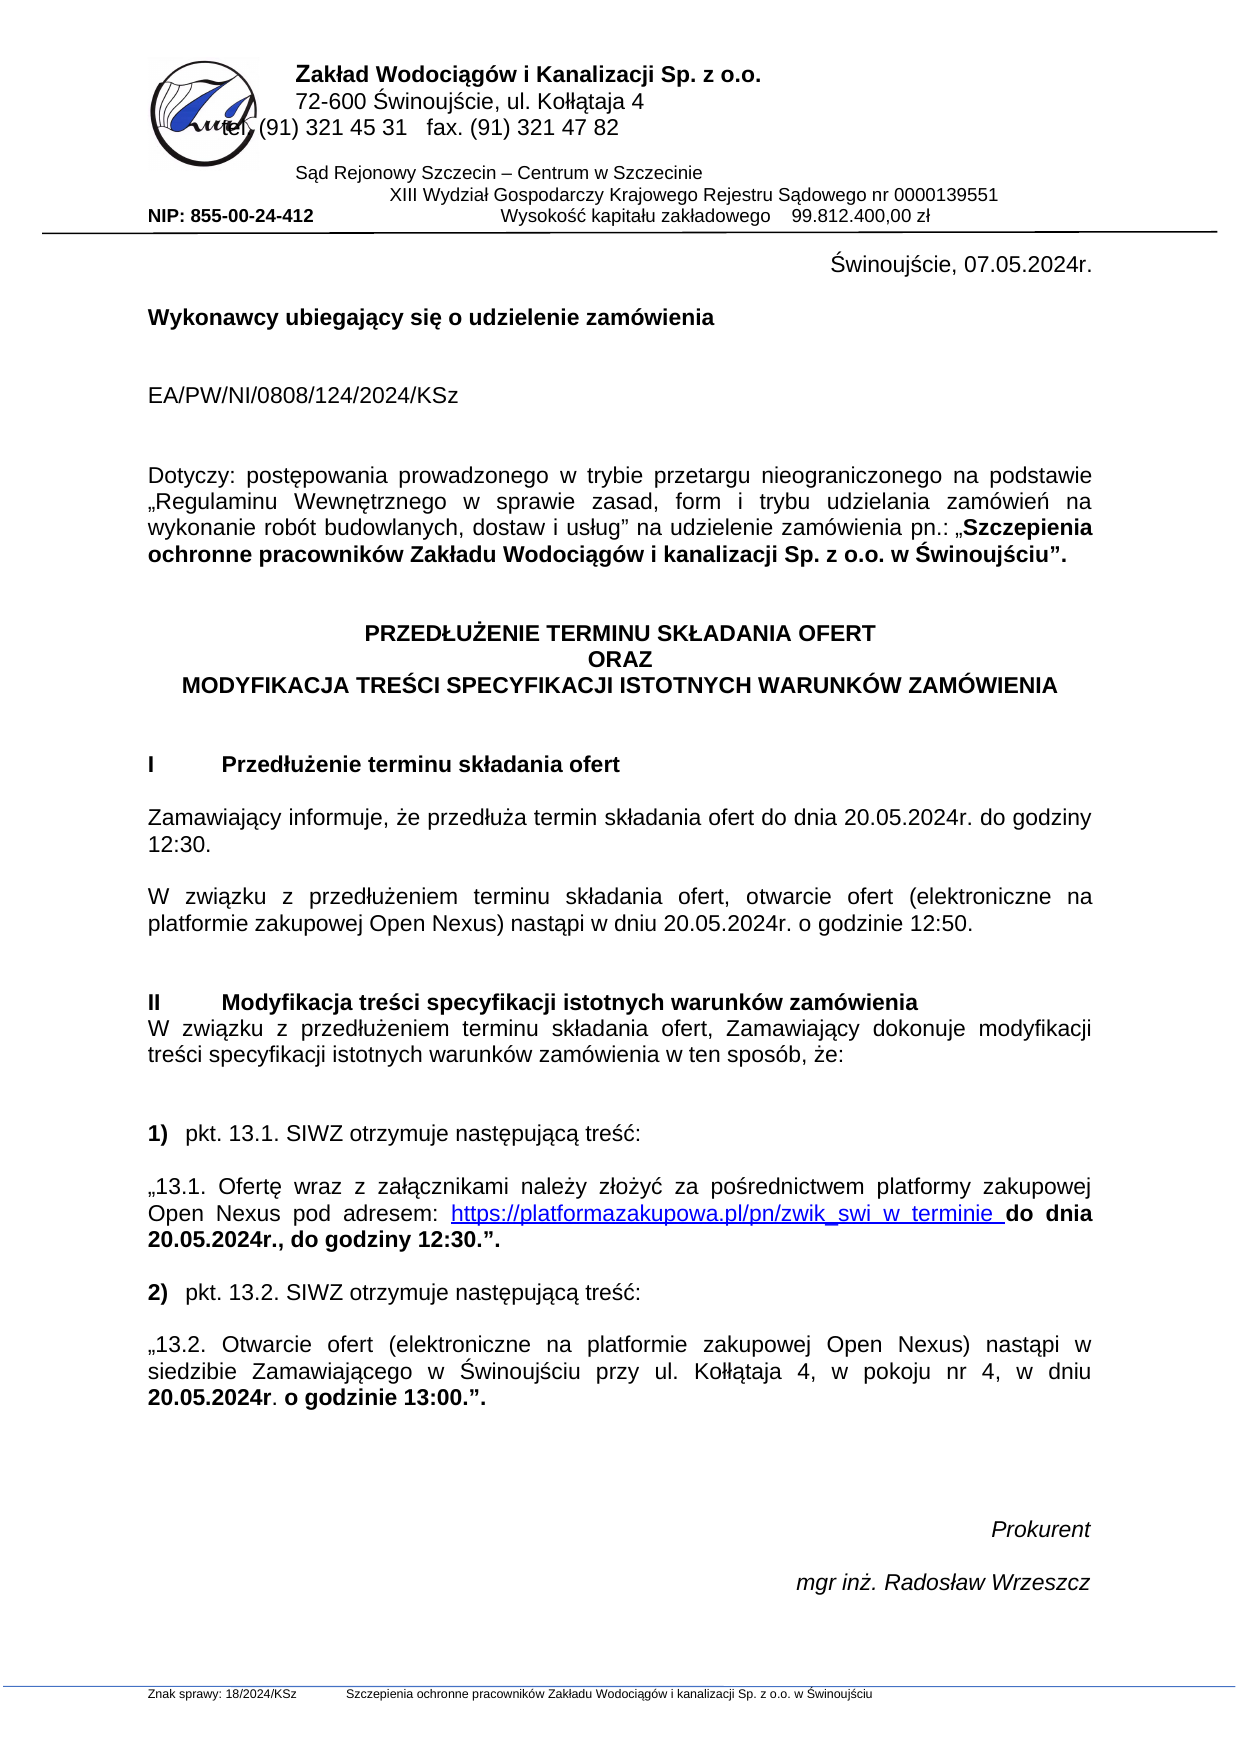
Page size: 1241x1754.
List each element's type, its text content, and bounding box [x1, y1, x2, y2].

text II Modyfikacja treści specyfikacji istotnych warunków zamówienia [148, 989, 1092, 1015]
text EA/PW/NI/0808/124/2024/KSz [148, 382, 1092, 409]
text ORAZ [148, 646, 1092, 672]
text Prokurent [148, 1516, 1092, 1542]
text PRZEDŁUŻENIE TERMINU SKŁADANIA OFERT [148, 620, 1092, 646]
text W związku z przedłużeniem terminu składania ofert, otwarcie ofert (elektroniczne na platformie zakupowej Open Nexus) nastąpi w dniu 20.05.2024r. o godzinie 12:50. [148, 883, 1092, 936]
text „13.1. Ofertę wraz z załącznikami należy złożyć za pośrednictwem platformy zakupowej Open Nexus pod adresem: https://platformazakupowa.pl/pn/zwik_swi w terminie do dnia 20.05.2024r., do godziny 12:30.”. [148, 1173, 1092, 1252]
text Zamawiający informuje, że przedłuża termin składania ofert do dnia 20.05.2024r. do godziny 12:30. [148, 804, 1092, 857]
text Wykonawcy ubiegający się o udzielenie zamówienia [148, 303, 1092, 330]
text W związku z przedłużeniem terminu składania ofert, Zamawiający dokonuje modyfikacji treści specyfikacji istotnych warunków zamówienia w ten sposób, że: [148, 1015, 1092, 1068]
text Dotyczy: postępowania prowadzonego w trybie przetargu nieograniczonego na podstawie „Regulaminu Wewnętrznego w sprawie zasad, form i trybu udzielania zamówień na wykonanie robót budowlanych, dostaw i usług” na udzielenie zamówienia pn.: „Szczepienia ochronne pracowników Zakładu Wodociągów i kanalizacji Sp. z o.o. w Świnoujściu”. [148, 462, 1092, 567]
text „13.2. Otwarcie ofert (elektroniczne na platformie zakupowej Open Nexus) nastąpi w siedzibie Zamawiającego w Świnoujściu przy ul. Kołłątaja 4, w pokoju nr 4, w dniu 20.05.2024r. o godzinie 13:00.”. [148, 1331, 1092, 1410]
text MODYFIKACJA TREŚCI SPECYFIKACJI ISTOTNYCH WARUNKÓW ZAMÓWIENIA [148, 672, 1092, 699]
picture [147, 57, 260, 171]
text mgr inż. Radosław Wrzeszcz [148, 1542, 1092, 1595]
list pkt. 13.1. SIWZ otrzymuje następującą treść: [148, 1120, 1092, 1147]
list pkt. 13.2. SIWZ otrzymuje następującą treść: [148, 1278, 1092, 1305]
text Świnoujście, 07.05.2024r. [148, 251, 1092, 277]
text I Przedłużenie terminu składania ofert [148, 751, 1092, 778]
